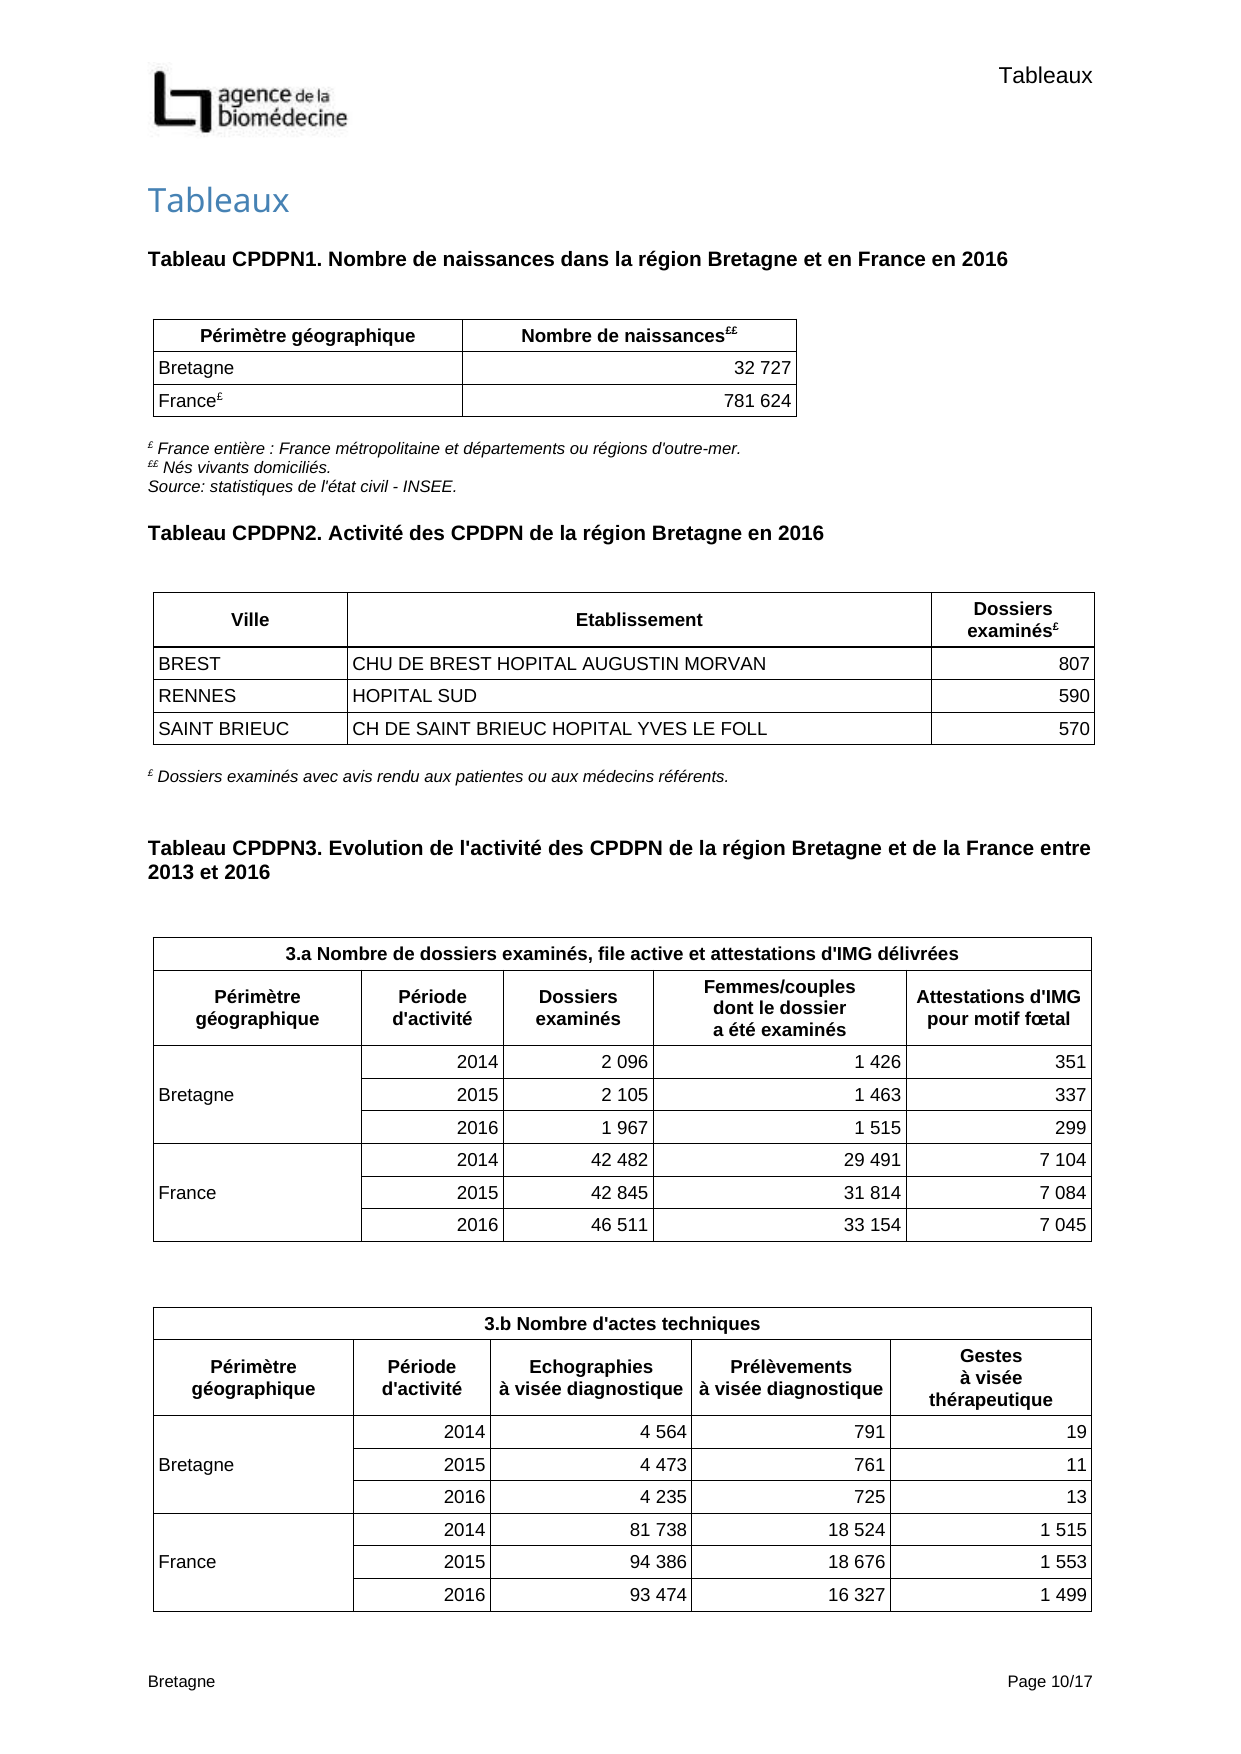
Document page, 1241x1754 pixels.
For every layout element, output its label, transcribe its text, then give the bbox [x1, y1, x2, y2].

table_cell 1 553 [891, 1546, 1091, 1578]
table_cell 1 515 [891, 1514, 1091, 1545]
table_cell 2014 [362, 1144, 503, 1176]
table_header Périmètre géographique [154, 320, 462, 351]
picture [147, 62, 353, 139]
table_cell Attestations d'IMG pour motif fœtal [907, 971, 1091, 1045]
table_cell 791 [692, 1416, 890, 1447]
table_header Nombre de naissances££ [463, 320, 796, 351]
table_cell 94 386 [491, 1546, 691, 1578]
table_cell 2016 [362, 1111, 503, 1143]
table_cell Gestes à visée thérapeutique [891, 1340, 1091, 1415]
table_header Tableaux [148, 177, 1093, 223]
table_cell France£ [154, 385, 462, 416]
table_cell SAINT BRIEUC [154, 713, 347, 744]
table_cell 33 154 [654, 1209, 906, 1241]
table_cell Echographies à visée diagnostique [491, 1340, 691, 1415]
table_cell 7 045 [907, 1209, 1091, 1241]
table_cell 2016 [362, 1209, 503, 1241]
table_cell 2016 [354, 1481, 490, 1513]
table_cell 1 426 [654, 1046, 906, 1078]
table_cell Période d'activité [354, 1340, 490, 1415]
table_cell BREST [154, 648, 347, 679]
table_cell 93 474 [491, 1579, 691, 1611]
table_cell RENNES [154, 680, 347, 712]
table_cell Tableau CPDPN1. Nombre de naissances dans la région Bretagne et en France en 2016 [148, 223, 1093, 271]
table_cell 1 967 [504, 1111, 653, 1143]
table_header Dossiers examinés£ [932, 593, 1094, 646]
table_cell 4 473 [491, 1449, 691, 1480]
table_cell Bretagne [154, 1046, 361, 1143]
table_cell Périmètre géographique [154, 1340, 353, 1415]
table_cell Prélèvements à visée diagnostique [692, 1340, 890, 1415]
table_cell 32 727 [463, 352, 796, 384]
table_cell 2014 [362, 1046, 503, 1078]
table_header £ Dossiers examinés avec avis rendu aux patientes ou aux médecins référents. [148, 767, 1093, 786]
table_cell 807 [932, 648, 1094, 679]
table_cell Tableau CPDPN3. Evolution de l'activité des CPDPN de la région Bretagne et de la France entre 2013 et 2016 [148, 786, 1093, 884]
table_cell 2015 [354, 1546, 490, 1578]
table_cell Femmes/couples dont le dossier a été examinés [654, 971, 906, 1045]
table_cell CH DE SAINT BRIEUC HOPITAL YVES LE FOLL [348, 713, 931, 744]
table_cell 4 564 [491, 1416, 691, 1447]
table_cell 1 499 [891, 1579, 1091, 1611]
table_cell 13 [891, 1481, 1091, 1513]
table_cell 570 [932, 713, 1094, 744]
table_cell 337 [907, 1079, 1091, 1110]
table_header 3.b Nombre d'actes techniques [154, 1308, 1091, 1339]
table_cell 2014 [354, 1514, 490, 1545]
table_cell 16 327 [692, 1579, 890, 1611]
table_cell 11 [891, 1449, 1091, 1480]
table_cell 2016 [354, 1579, 490, 1611]
table_cell 351 [907, 1046, 1091, 1078]
table_cell France [154, 1144, 361, 1241]
table_cell 590 [932, 680, 1094, 712]
table_cell Bretagne [154, 1416, 353, 1513]
table_header Etablissement [348, 593, 931, 646]
table_cell 81 738 [491, 1514, 691, 1545]
table_header Ville [154, 593, 347, 646]
table_cell 2014 [354, 1416, 490, 1447]
table_cell 29 491 [654, 1144, 906, 1176]
table_cell 46 511 [504, 1209, 653, 1241]
table_cell 31 814 [654, 1177, 906, 1208]
table_header £ France entière : France métropolitaine et départements ou régions d'outre-mer. ££ Nés vivants domiciliés. Source: statistiques de l'état civil - INSEE. [148, 439, 1093, 496]
table_cell 781 624 [463, 385, 796, 416]
table_cell 2 096 [504, 1046, 653, 1078]
table_cell 18 524 [692, 1514, 890, 1545]
table_cell 2015 [362, 1177, 503, 1208]
table_cell 761 [692, 1449, 890, 1480]
table_cell 7 104 [907, 1144, 1091, 1176]
table_cell 2 105 [504, 1079, 653, 1110]
table_cell CHU DE BREST HOPITAL AUGUSTIN MORVAN [348, 648, 931, 679]
table_cell HOPITAL SUD [348, 680, 931, 712]
table_header 3.a Nombre de dossiers examinés, file active et attestations d'IMG délivrées [154, 938, 1091, 969]
table_cell 2015 [362, 1079, 503, 1110]
table_cell 1 463 [654, 1079, 906, 1110]
table_cell 2015 [354, 1449, 490, 1480]
table_cell 42 845 [504, 1177, 653, 1208]
table_cell 1 515 [654, 1111, 906, 1143]
table_cell 7 084 [907, 1177, 1091, 1208]
table_cell Périmètre géographique [154, 971, 361, 1045]
table_cell 42 482 [504, 1144, 653, 1176]
table_cell Tableau CPDPN2. Activité des CPDPN de la région Bretagne en 2016 [148, 496, 1093, 544]
table_cell Dossiers examinés [504, 971, 653, 1045]
table_cell Période d'activité [362, 971, 503, 1045]
table_cell 4 235 [491, 1481, 691, 1513]
table_cell 19 [891, 1416, 1091, 1447]
table_cell 725 [692, 1481, 890, 1513]
table_cell France [154, 1514, 353, 1611]
table_cell Bretagne [154, 352, 462, 384]
table_cell 18 676 [692, 1546, 890, 1578]
table_cell 299 [907, 1111, 1091, 1143]
